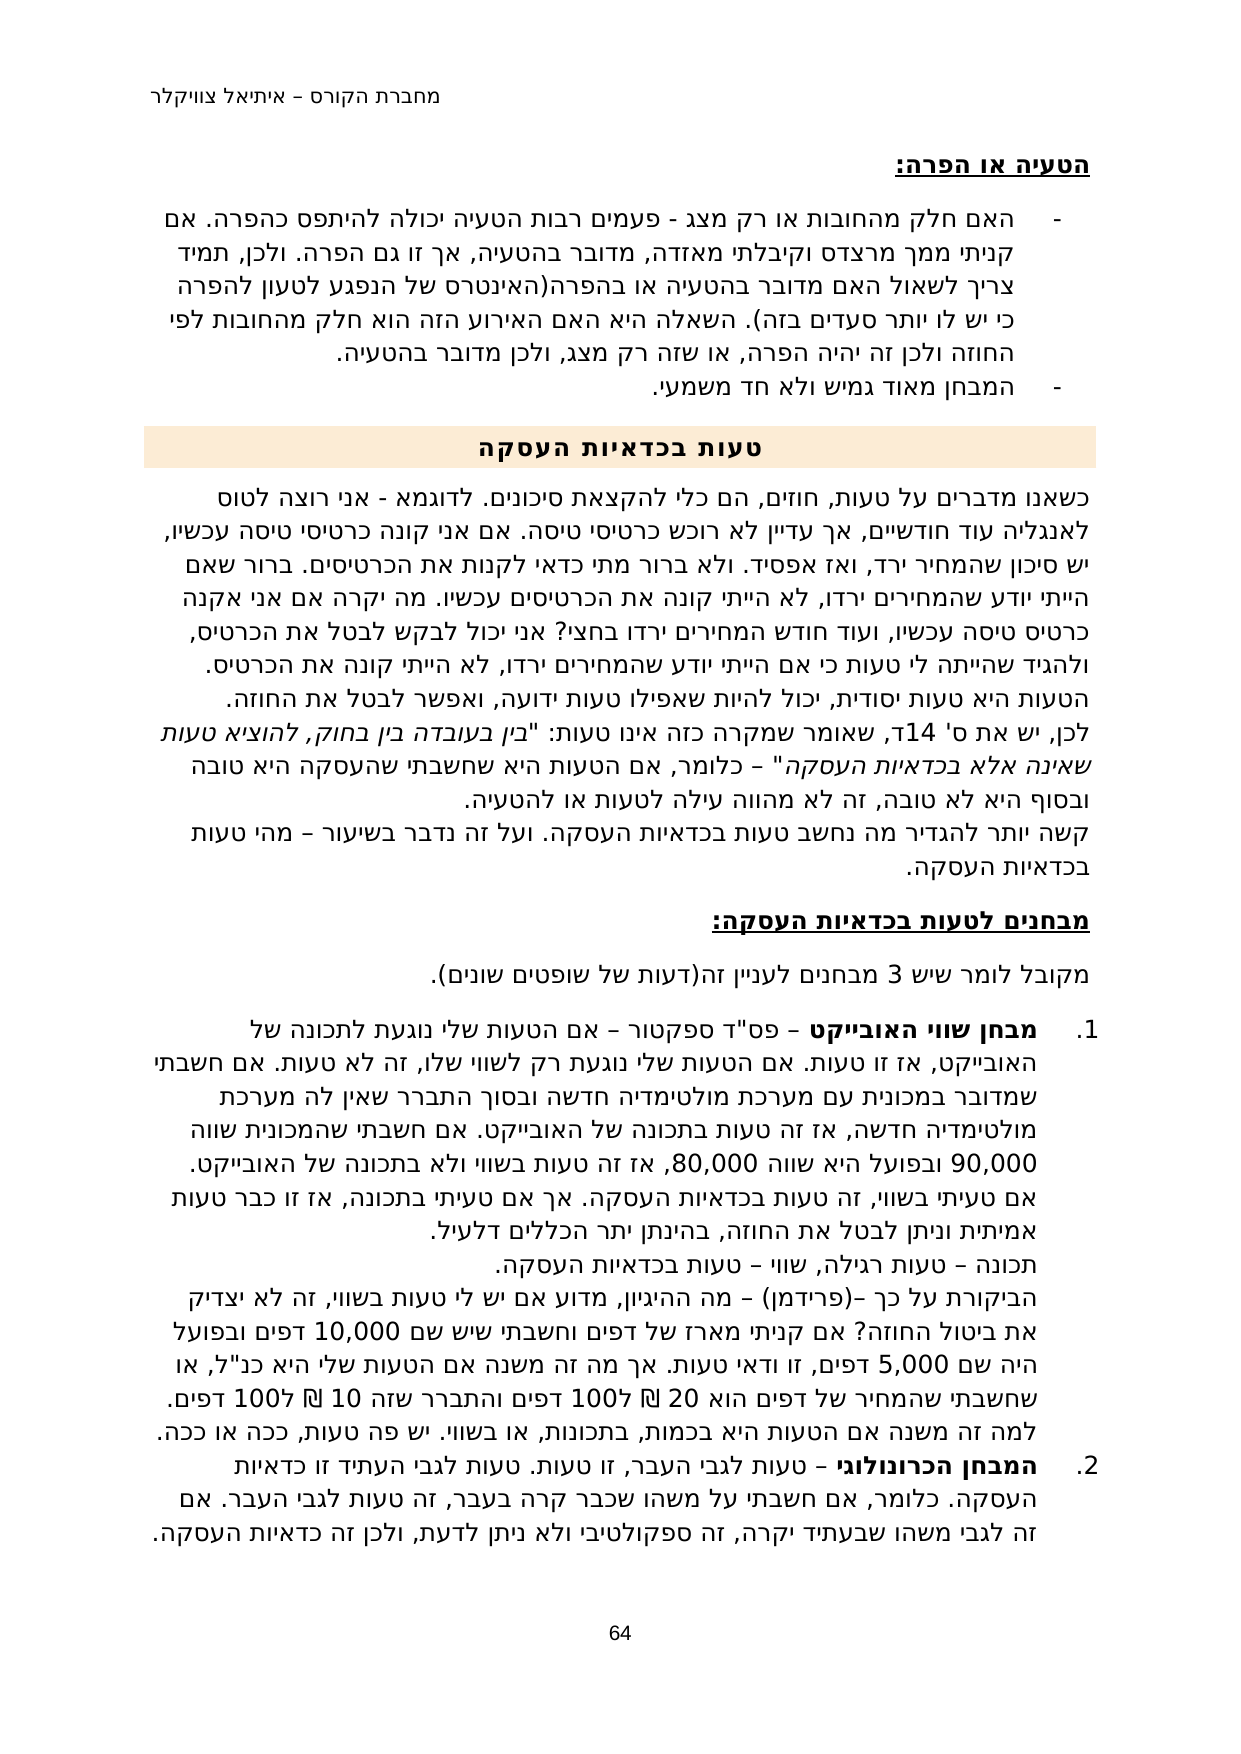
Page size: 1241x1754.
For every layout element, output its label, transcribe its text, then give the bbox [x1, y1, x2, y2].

list מבחן שווי האובייקט – פס"ד ספקטור – אם הטעות שלי נוגעת לתכונה של האובייקט, אז זו טעות. אם הטעות שלי נוגעת רק לשווי שלו, זה לא טעות. אם חשבתי שמדובר במכונית עם מערכת מולטימדיה חדשה ובסוך התברר שאין לה מערכת מולטימדיה חדשה, אז זה טעות בתכונה של האובייקט. אם חשבתי שהמכונית שווה 90,000 ובפועל היא שווה 80,000, אז זה טעות בשווי ולא בתכונה של האובייקט. אם טעיתי בשווי, זה טעות בכדאיות העסקה. אך אם טעיתי בתכונה, אז זו כבר טעות אמיתית וניתן לבטל את החוזה, בהינתן יתר הכללים דלעיל. תכונה – טעות רגילה, שווי – טעות בכדאיות העסקה. הביקורת על כך –(פרידמן) – מה ההיגיון, מדוע אם יש לי טעות בשווי, זה לא יצדיק את ביטול החוזה? אם קניתי מארז של דפים וחשבתי שיש שם 10,000 דפים ובפועל היה שם 5,000 דפים, זו ודאי טעות. אך מה זה משנה אם הטעות שלי היא כנ"ל, או שחשבתי שהמחיר של דפים הוא 20 ₪ ל100 דפים והתברר שזה 10 ₪ ל100 דפים. למה זה משנה אם הטעות היא בכמות, בתכונות, או בשווי. יש פה טעות, ככה או ככה. [150, 1015, 1075, 1447]
list המבחן מאוד גמיש ולא חד משמעי. [150, 372, 1053, 401]
text כשאנו מדברים על טעות, חוזים, הם כלי להקצאת סיכונים. לדוגמא - אני רוצה לטוס לאנגליה עוד חודשיים, אך עדיין לא רוכש כרטיסי טיסה. אם אני קונה כרטיסי טיסה עכשיו, יש סיכון שהמחיר ירד, ואז אפסיד. ולא ברור מתי כדאי לקנות את הכרטיסים. ברור שאם הייתי יודע שהמחירים ירדו, לא הייתי קונה את הכרטיסים עכשיו. מה יקרה אם אני אקנה כרטיס טיסה עכשיו, ועוד חודש המחירים ירדו בחצי? אני יכול לבקש לבטל את הכרטיס, ולהגיד שהייתה לי טעות כי אם הייתי יודע שהמחירים ירדו, לא הייתי קונה את הכרטיס. הטעות היא טעות יסודית, יכול להיות שאפילו טעות ידועה, ואפשר לבטל את החוזה. לכן, יש את ס' 14ד, שאומר שמקרה כזה אינו טעות: "בין בעובדה בין בחוק, להוציא טעות שאינה אלא בכדאיות העסקה" – כלומר, אם הטעות היא שחשבתי שהעסקה היא טובה ובסוף היא לא טובה, זה לא מהווה עילה לטעות או להטעיה. קשה יותר להגדיר מה נחשב טעות בכדאיות העסקה. ועל זה נדבר בשיעור – מהי טעות בכדאיות העסקה. [150, 483, 1090, 881]
text מקובל לומר שיש 3 מבחנים לעניין זה(דעות של שופטים שונים). [150, 961, 1090, 990]
text מבחנים לטעות בכדאיות העסקה: [150, 906, 1090, 935]
text הטעיה או הפרה: [150, 150, 1090, 179]
subtitle טעות בכדאיות העסקה [150, 433, 1090, 462]
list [150, 1451, 1075, 1581]
list האם חלק מהחובות או רק מצג - פעמים רבות הטעיה יכולה להיתפס כהפרה. אם קניתי ממך מרצדס וקיבלתי מאזדה, מדובר בהטעיה, אך זו גם הפרה. ולכן, תמיד צריך לשאול האם מדובר בהטעיה או בהפרה(האינטרס של הנפגע לטעון להפרה כי יש לו יותר סעדים בזה). השאלה היא האם האירוע הזה הוא חלק מהחובות לפי החוזה ולכן זה יהיה הפרה, או שזה רק מצג, ולכן מדובר בהטעיה. [150, 204, 1053, 368]
